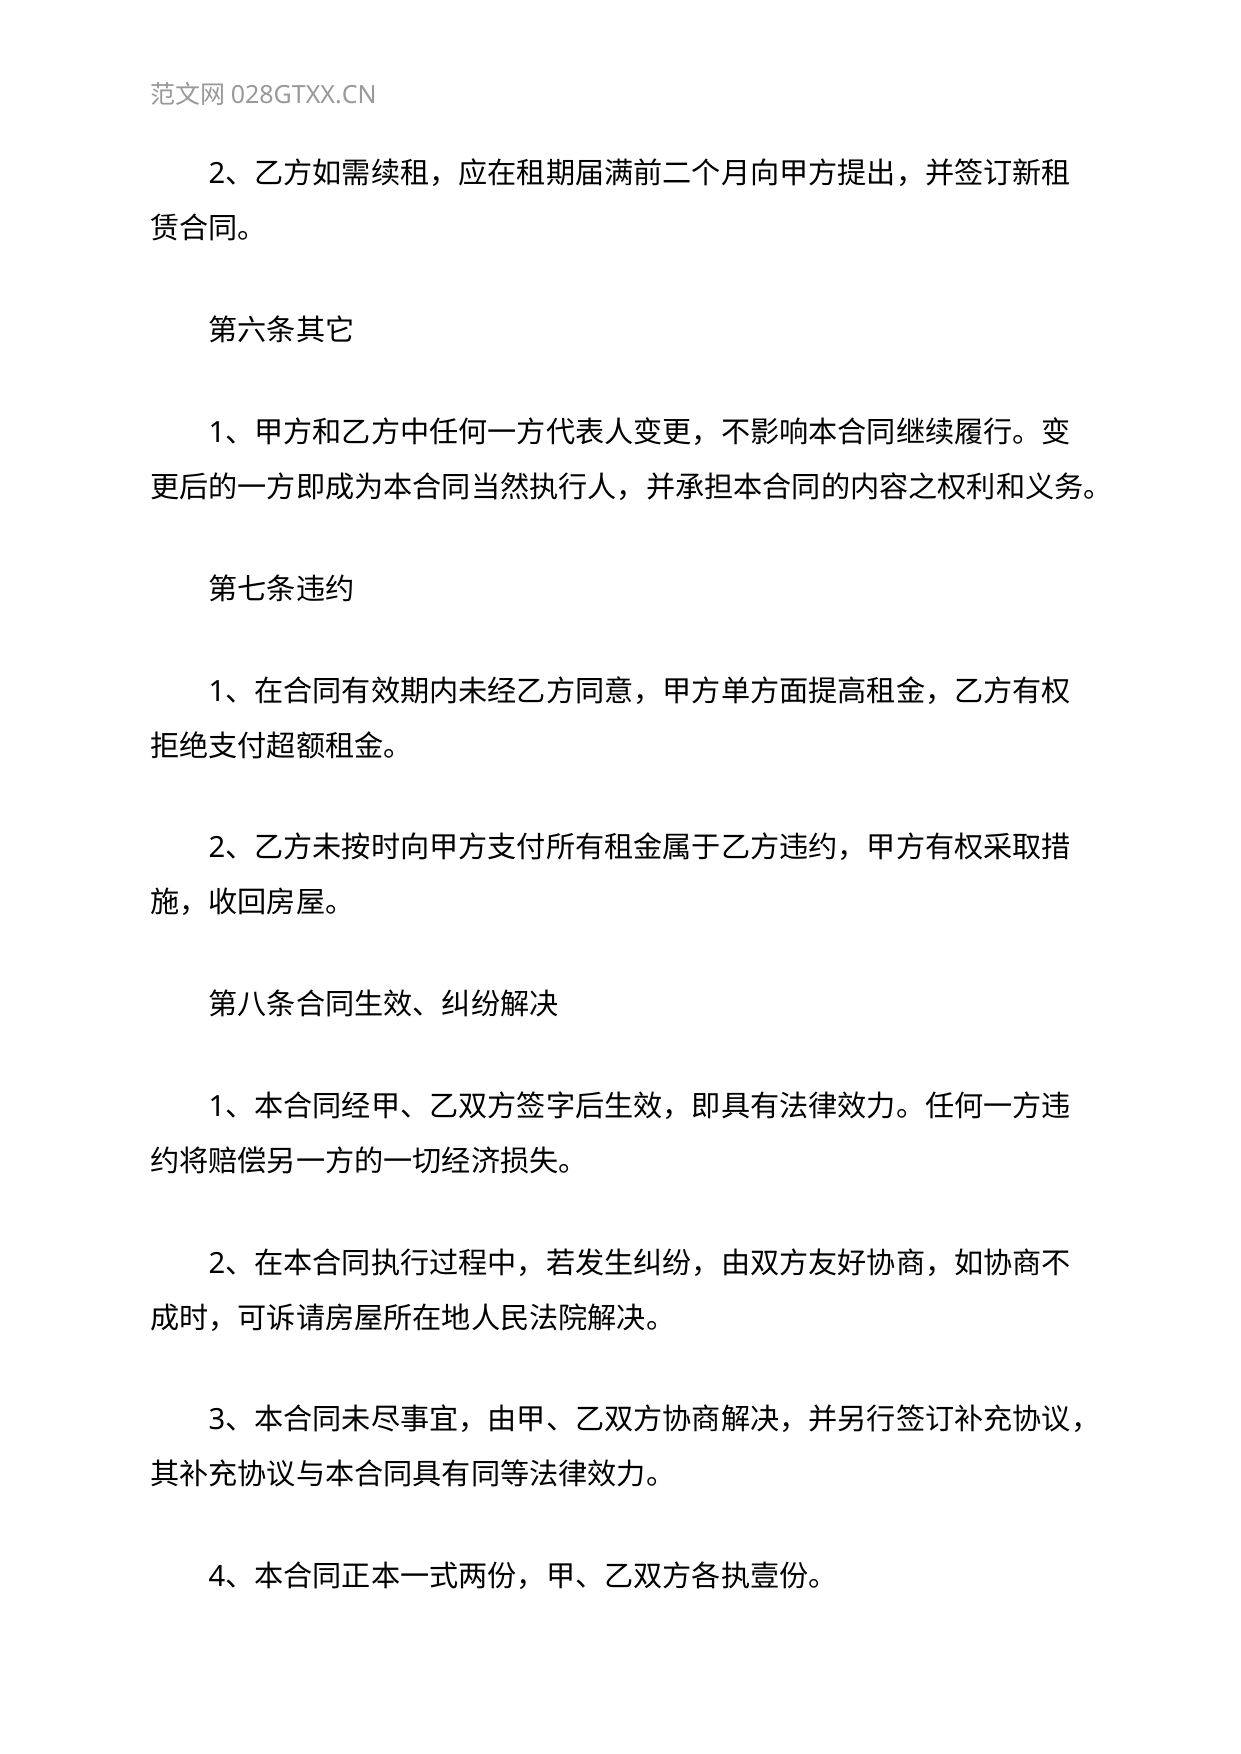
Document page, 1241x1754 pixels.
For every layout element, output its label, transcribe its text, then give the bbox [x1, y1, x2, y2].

text 第七条违约 [150, 565, 1090, 608]
text 2、乙方如需续租，应在租期届满前二个月向甲方提出，并签订新租赁合同。 [150, 150, 1090, 247]
text 1、本合同经甲、乙双方签字后生效，即具有法律效力。任何一方违约将赔偿另一方的一切经济损失。 [150, 1082, 1090, 1180]
text 4、本合同正本一式两份，甲、乙双方各执壹份。 [150, 1553, 1090, 1595]
text 第八条合同生效、纠纷解决 [150, 981, 1090, 1023]
text 2、在本合同执行过程中，若发生纠纷，由双方友好协商，如协商不成时，可诉请房屋所在地人民法院解决。 [150, 1239, 1090, 1336]
text 第六条其它 [150, 307, 1090, 349]
text 1、甲方和乙方中任何一方代表人变更，不影响本合同继续履行。变更后的一方即成为本合同当然执行人，并承担本合同的内容之权利和义务。 [150, 408, 1090, 506]
text 3、本合同未尽事宜，由甲、乙双方协商解决，并另行签订补充协议，其补充协议与本合同具有同等法律效力。 [150, 1396, 1090, 1493]
text 1、在合同有效期内未经乙方同意，甲方单方面提高租金，乙方有权拒绝支付超额租金。 [150, 667, 1090, 764]
text 2、乙方未按时向甲方支付所有租金属于乙方违约，甲方有权采取措施，收回房屋。 [150, 824, 1090, 921]
